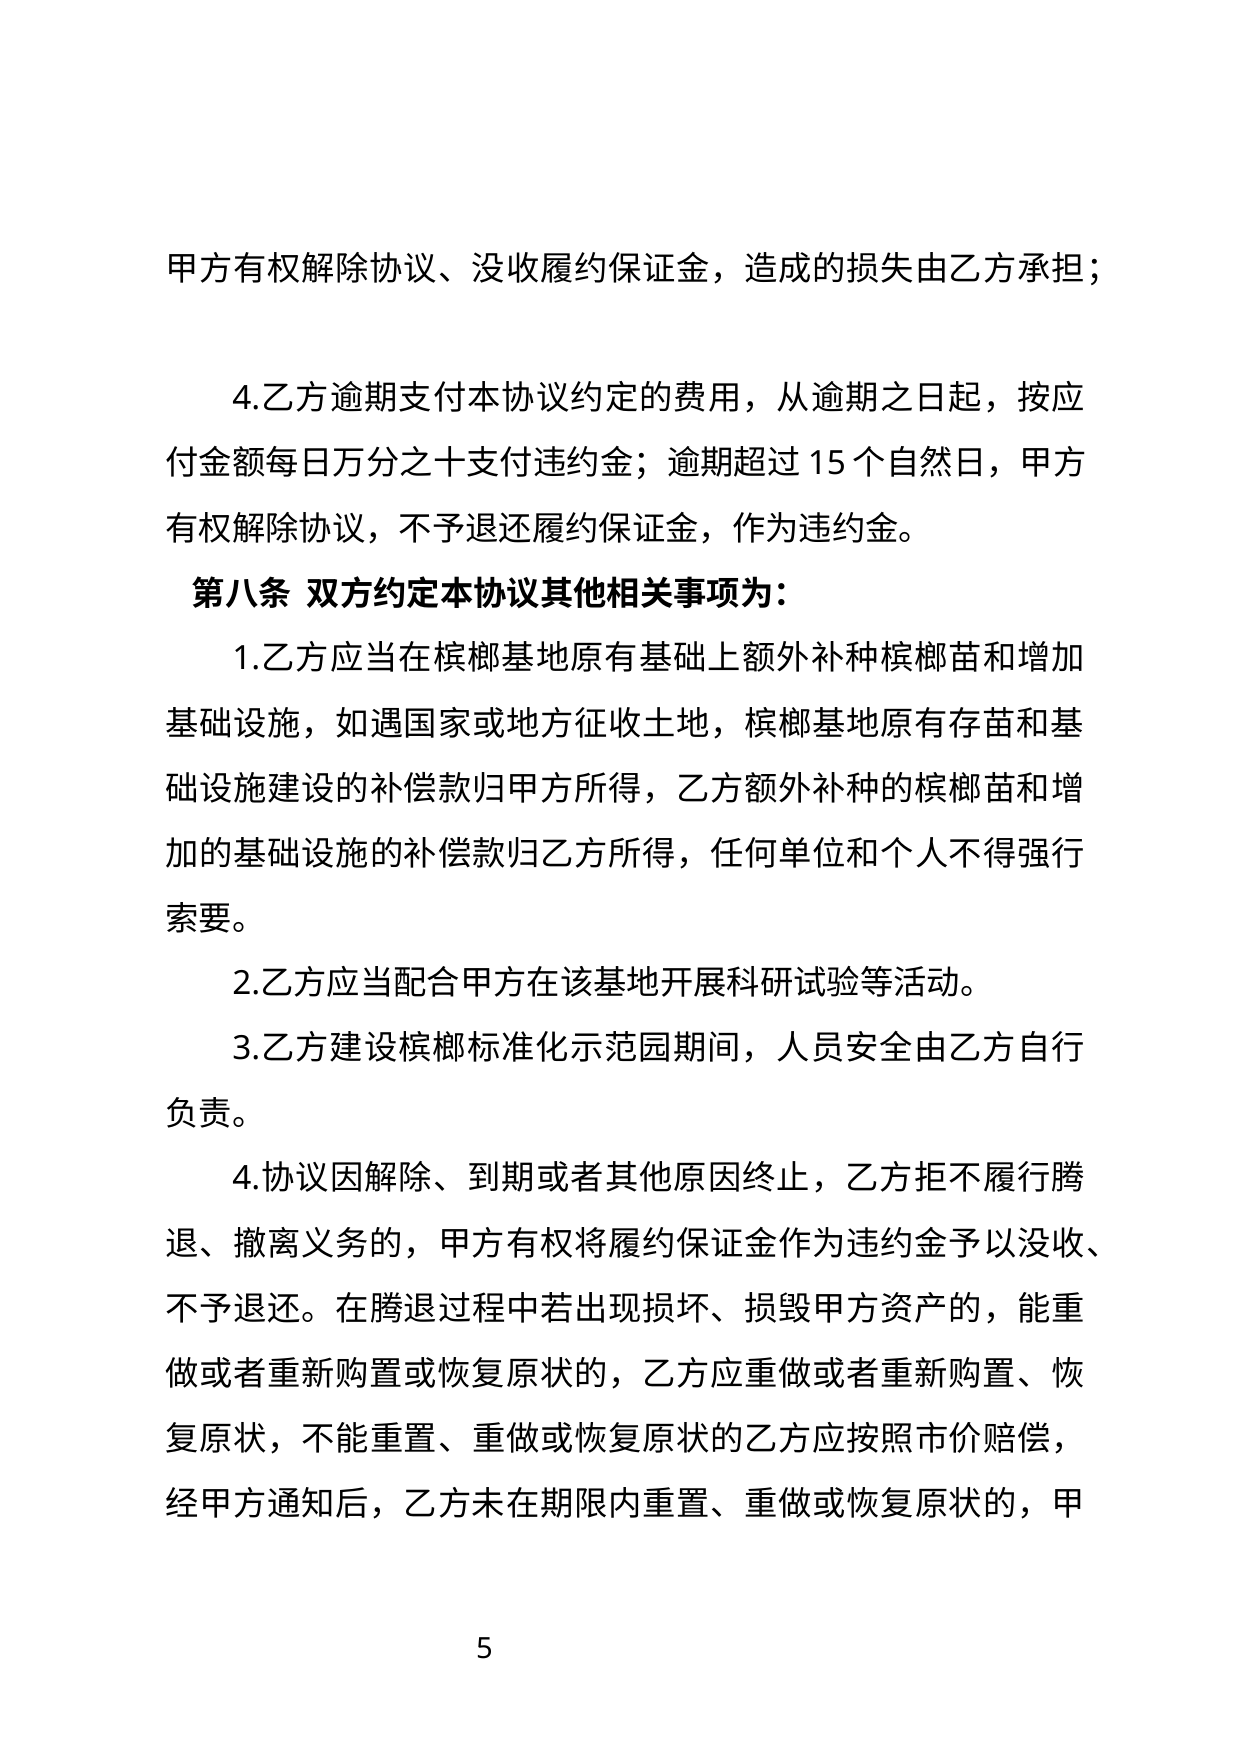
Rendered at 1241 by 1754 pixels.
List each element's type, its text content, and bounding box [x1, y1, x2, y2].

text 1.乙方应当在槟榔基地原有基础上额外补种槟榔苗和增加基础设施，如遇国家或地方征收土地，槟榔基地原有存苗和基础设施建设的补偿款归甲方所得，乙方额外补种的槟榔苗和增加的基础设施的补偿款归乙方所得，任何单位和个人不得强行索要。 [165, 623, 1087, 948]
text 2.乙方应当配合甲方在该基地开展科研试验等活动。 [165, 948, 1087, 1013]
text 4.乙方逾期支付本协议约定的费用，从逾期之日起，按应付金额每日万分之十支付违约金；逾期超过15个自然日，甲方有权解除协议，不予退还履约保证金，作为违约金。 [165, 363, 1087, 558]
text 3.乙方建设槟榔标准化示范园期间，人员安全由乙方自行负责。 [165, 1013, 1087, 1143]
text 第八条 双方约定本协议其他相关事项为： [165, 558, 1087, 623]
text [165, 1143, 1087, 1533]
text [165, 233, 1087, 363]
